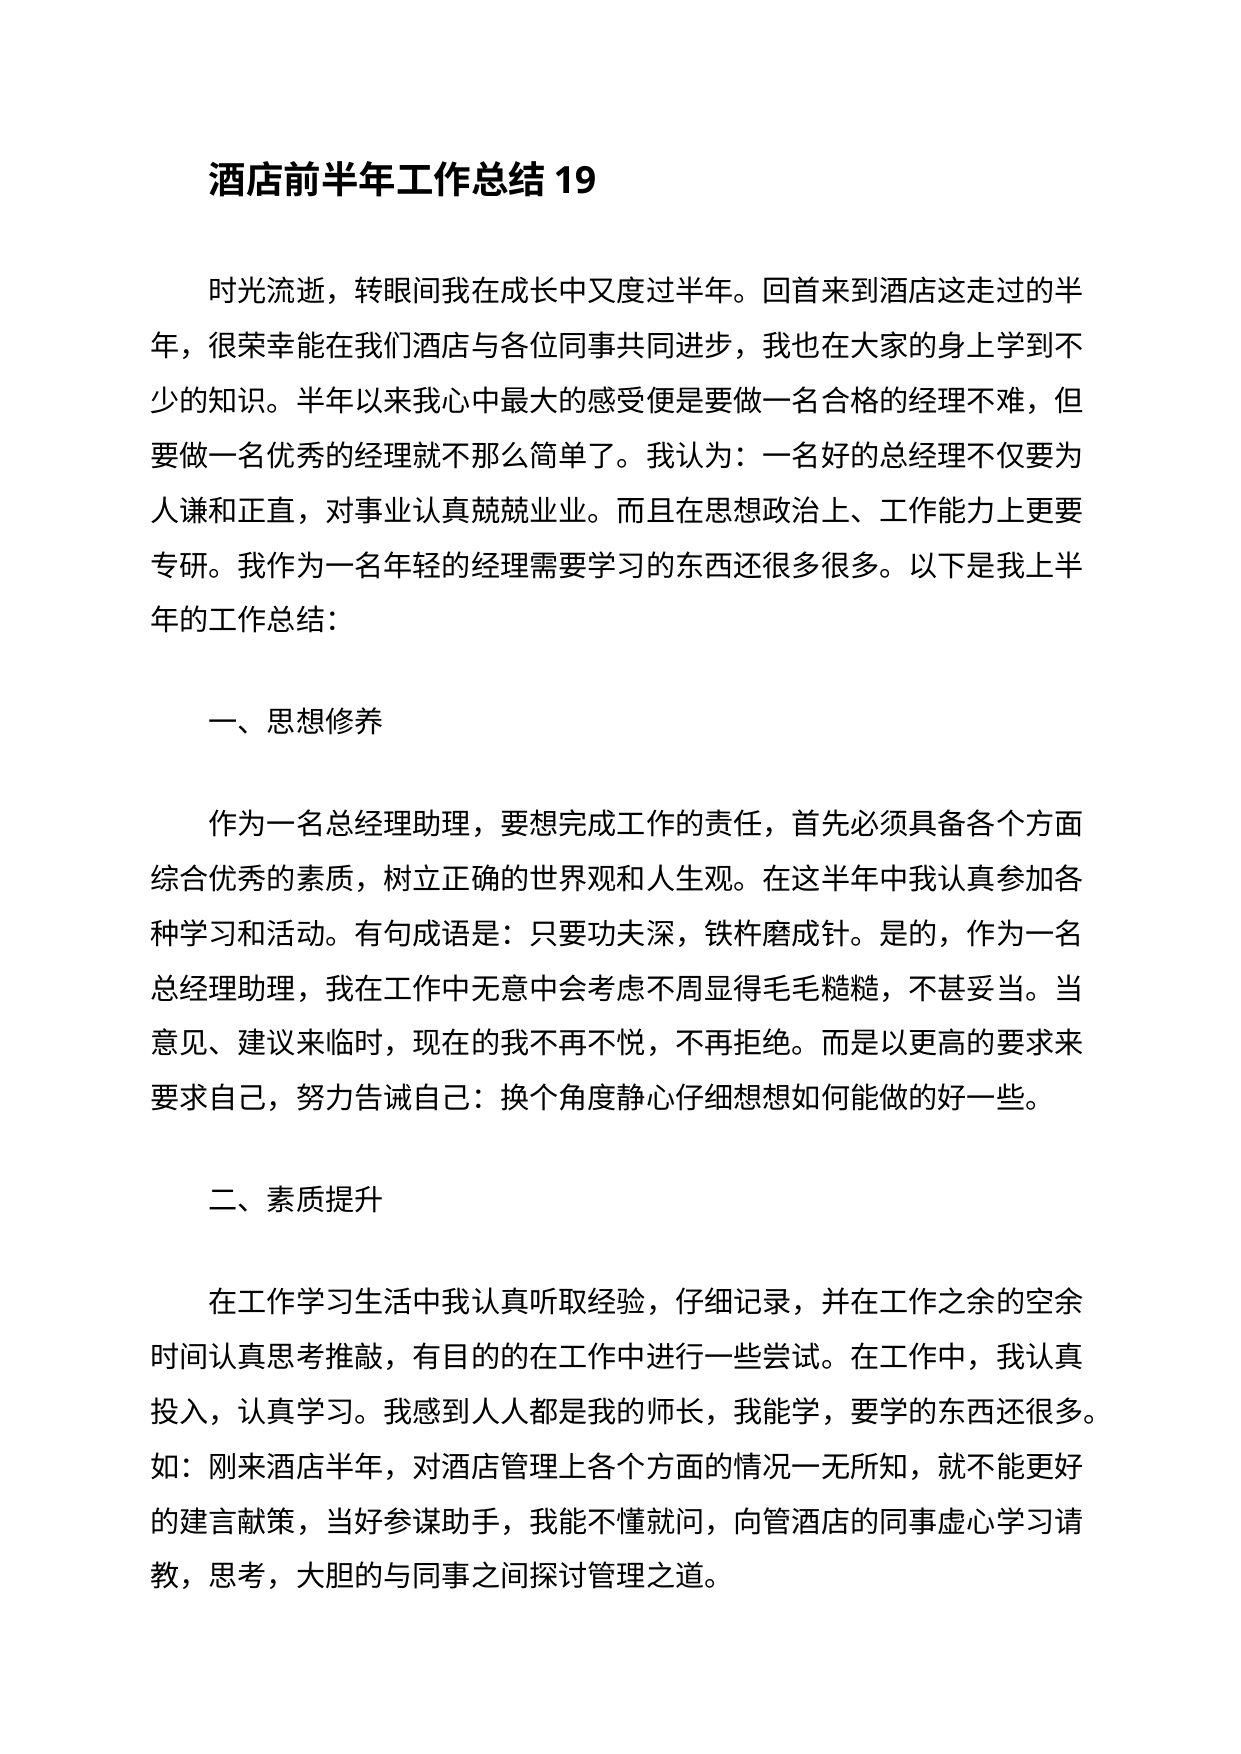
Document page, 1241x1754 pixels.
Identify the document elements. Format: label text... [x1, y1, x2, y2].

text 二、素质提升 [150, 1177, 1090, 1219]
text 在工作学习生活中我认真听取经验，仔细记录，并在工作之余的空余时间认真思考推敲，有目的的在工作中进行一些尝试。在工作中，我认真投入，认真学习。我感到人人都是我的师长，我能学，要学的东西还很多。如：刚来酒店半年，对酒店管理上各个方面的情况一无所知，就不能更好的建言献策，当好参谋助手，我能不懂就问，向管酒店的同事虚心学习请教，思考，大胆的与同事之间探讨管理之道。 [150, 1278, 1090, 1595]
text 时光流逝，转眼间我在成长中又度过半年。回首来到酒店这走过的半年，很荣幸能在我们酒店与各位同事共同进步，我也在大家的身上学到不少的知识。半年以来我心中最大的感受便是要做一名合格的经理不难，但要做一名优秀的经理就不那么简单了。我认为：一名好的总经理不仅要为人谦和正直，对事业认真兢兢业业。而且在思想政治上、工作能力上更要专研。我作为一名年轻的经理需要学习的东西还很多很多。以下是我上半年的工作总结： [150, 268, 1090, 639]
text 酒店前半年工作总结19 [150, 150, 1090, 204]
text 作为一名总经理助理，要想完成工作的责任，首先必须具备各个方面综合优秀的素质，树立正确的世界观和人生观。在这半年中我认真参加各种学习和活动。有句成语是：只要功夫深，铁杵磨成针。是的，作为一名总经理助理，我在工作中无意中会考虑不周显得毛毛糙糙，不甚妥当。当意见、建议来临时，现在的我不再不悦，不再拒绝。而是以更高的要求来要求自己，努力告诫自己：换个角度静心仔细想想如何能做的好一些。 [150, 801, 1090, 1117]
text 一、思想修养 [150, 699, 1090, 741]
